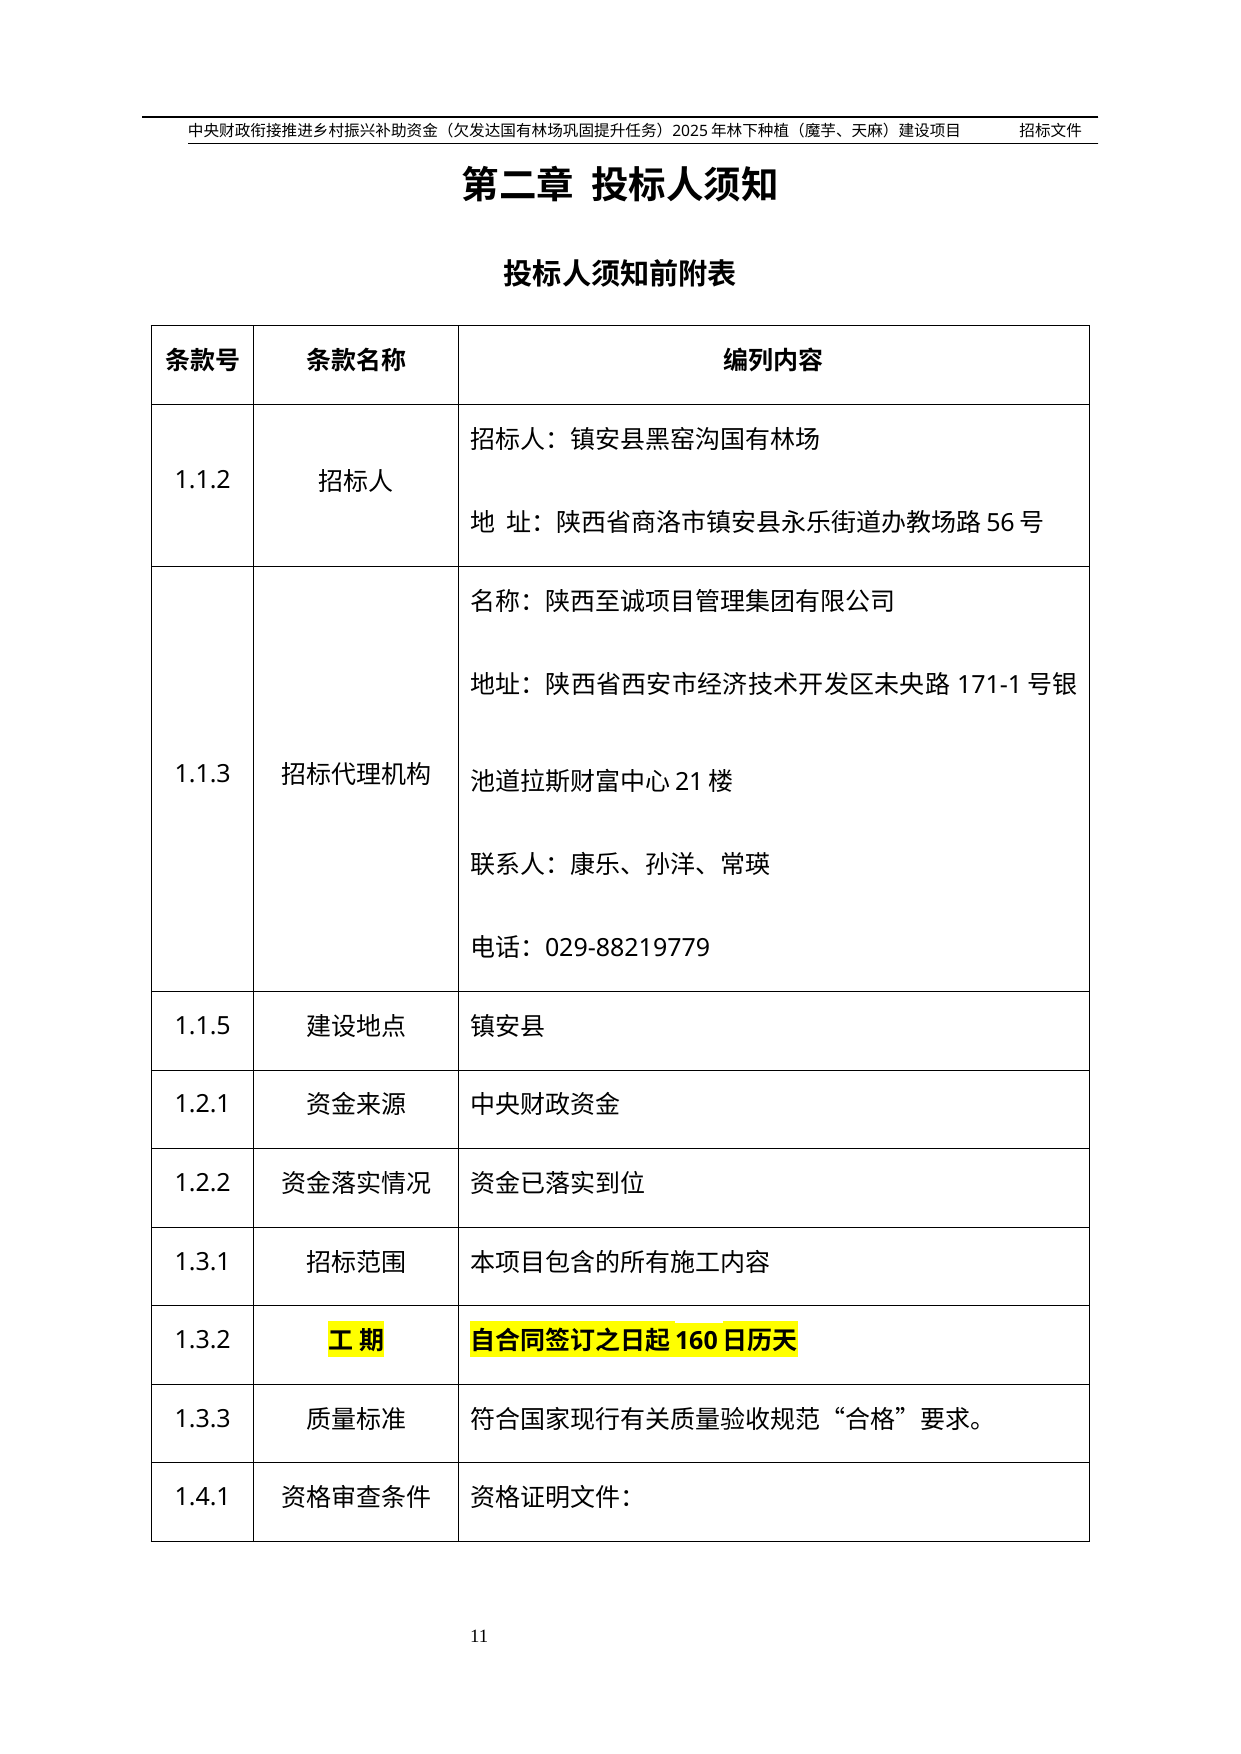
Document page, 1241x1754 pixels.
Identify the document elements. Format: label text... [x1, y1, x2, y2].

table_cell 本项目包含的所有施工内容 [459, 1228, 1089, 1305]
table_header 编列内容 [459, 326, 1089, 404]
table_cell 工 期 [254, 1306, 458, 1384]
table_cell 中央财政资金 [459, 1071, 1089, 1148]
table_cell 1.2.1 [152, 1071, 253, 1148]
table_cell 1.1.5 [152, 992, 253, 1069]
table_cell 符合国家现行有关质量验收规范“合格”要求。 [459, 1385, 1089, 1462]
table_cell 资金来源 [254, 1071, 458, 1148]
table_cell 资金落实情况 [254, 1149, 458, 1227]
text 投标人须知前附表 [142, 239, 1098, 304]
table_cell 1.4.1 [152, 1463, 253, 1541]
table_cell 招标代理机构 [254, 567, 458, 991]
table_cell 招标范围 [254, 1228, 458, 1305]
table_header 条款名称 [254, 326, 458, 404]
table_cell 1.3.2 [152, 1306, 253, 1384]
table_cell 镇安县 [459, 992, 1089, 1069]
table_cell 质量标准 [254, 1385, 458, 1462]
subtitle 第二章 投标人须知 [142, 150, 1098, 215]
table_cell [459, 1463, 1089, 1541]
table_cell 名称：陕西至诚项目管理集团有限公司 地址：陕西省西安市经济技术开发区未央路171-1号银池道拉斯财富中心21楼 联系人：康乐、孙洋、常瑛 电话：029-88219779 [459, 567, 1089, 991]
table_cell 自合同签订之日起160日历天 [459, 1306, 1089, 1384]
table_cell 招标人 [254, 405, 458, 566]
table_cell 建设地点 [254, 992, 458, 1069]
table_cell 1.1.2 [152, 405, 253, 566]
table_cell 资格审查条件 [254, 1463, 458, 1541]
table_header 条款号 [152, 326, 253, 404]
table_cell 招标人：镇安县黑窑沟国有林场 地 址：陕西省商洛市镇安县永乐街道办教场路56号 [459, 405, 1089, 566]
table_cell 资金已落实到位 [459, 1149, 1089, 1227]
table_cell 1.3.1 [152, 1228, 253, 1305]
table_cell 1.2.2 [152, 1149, 253, 1227]
table_cell 1.1.3 [152, 567, 253, 991]
table_cell 1.3.3 [152, 1385, 253, 1462]
